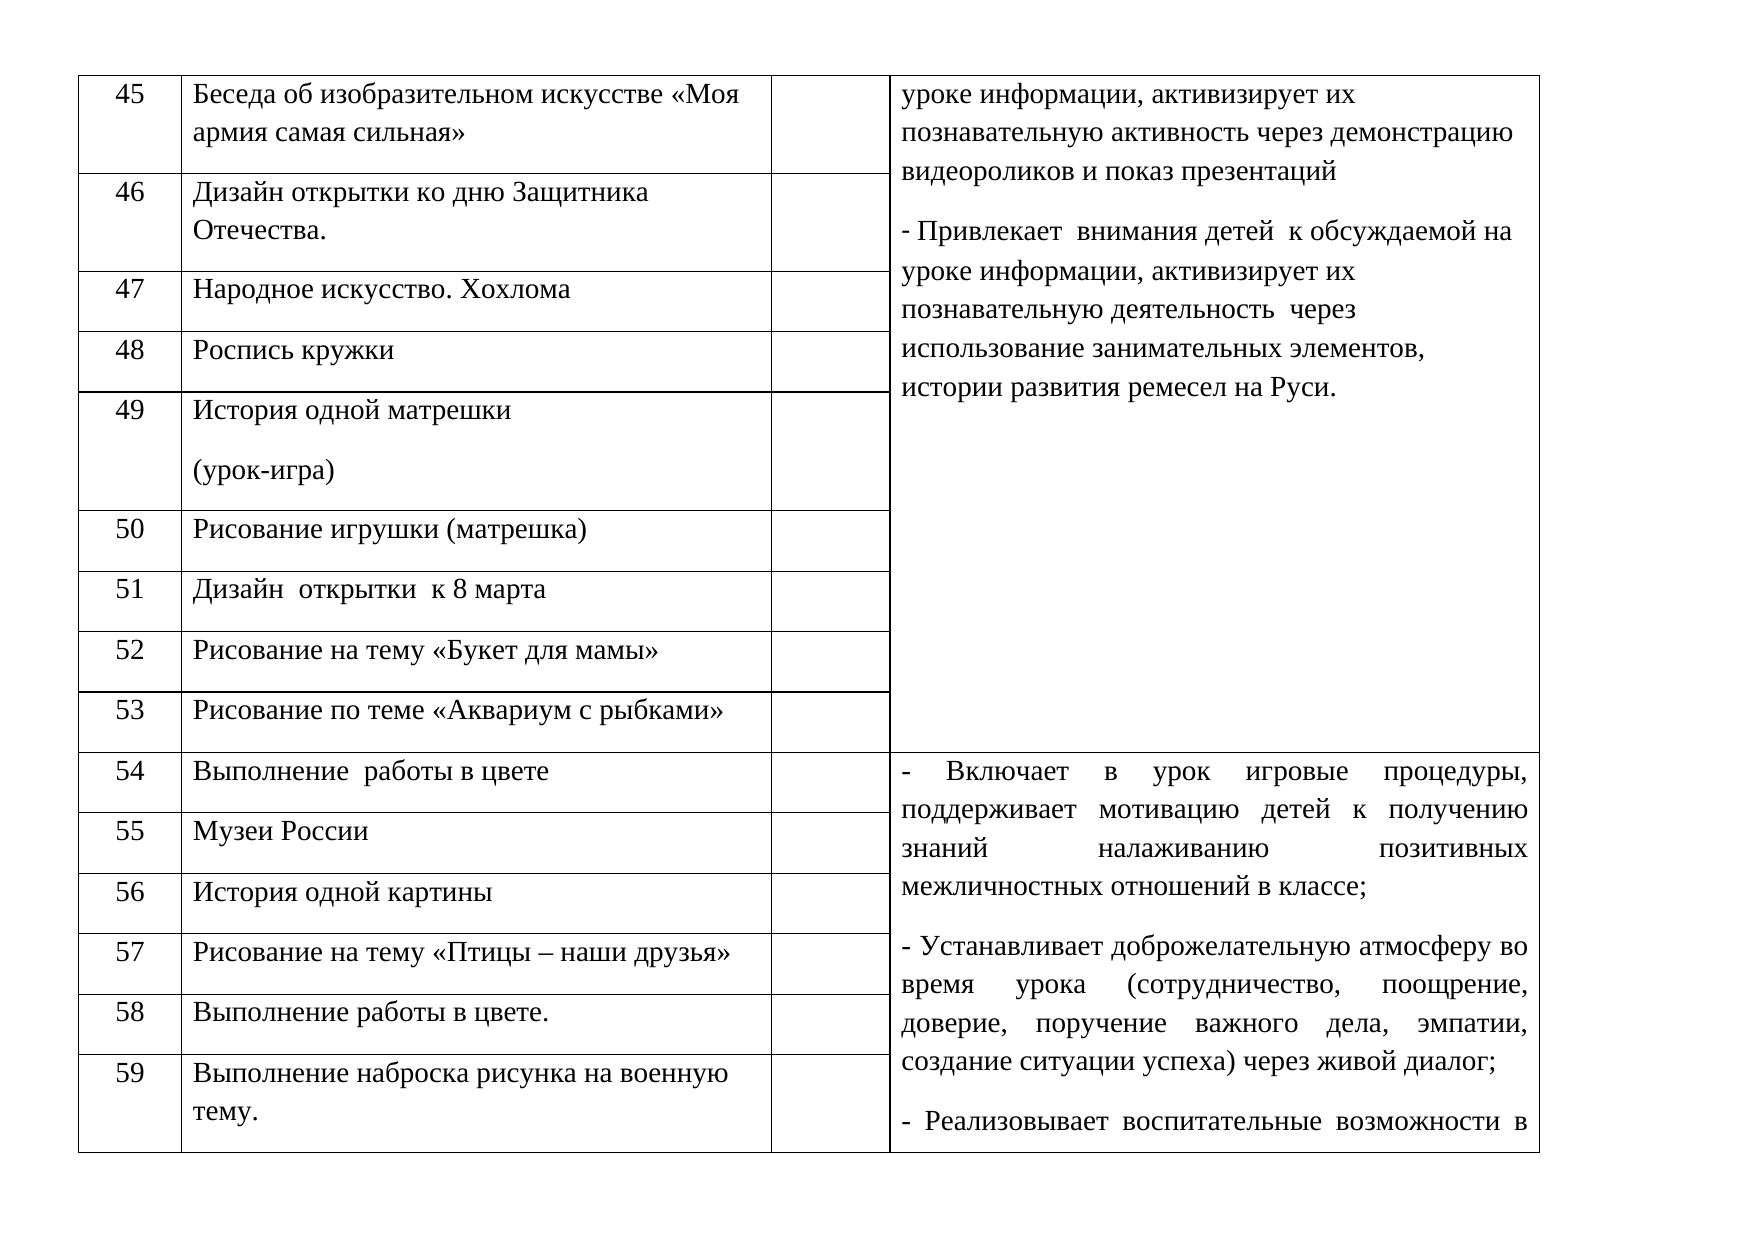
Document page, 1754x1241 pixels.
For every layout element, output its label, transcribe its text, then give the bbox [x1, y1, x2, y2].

table_cell Беседа об изобразительном искусстве «Моя армия самая сильная» [182, 76, 771, 173]
table_cell Выполнение наброска рисунка на военную тему. [182, 1055, 771, 1152]
table_cell [772, 76, 889, 173]
table_cell 58 [79, 995, 181, 1054]
table_cell История одной матрешки (урок-игра) [182, 393, 771, 510]
table_cell [772, 572, 889, 631]
table_cell [772, 813, 889, 873]
table_cell Дизайн открытки ко дню Защитника Отечества. [182, 174, 771, 271]
table_cell [772, 632, 889, 691]
table_cell Народное искусство. Хохлома [182, 272, 771, 331]
table_cell 55 [79, 813, 181, 873]
table_cell 48 [79, 332, 181, 391]
table_cell 46 [79, 174, 181, 271]
table_cell [772, 693, 889, 752]
table_cell 51 [79, 572, 181, 631]
table_cell Рисование на тему «Букет для мамы» [182, 632, 771, 691]
table_cell 56 [79, 874, 181, 933]
table_cell 49 [79, 393, 181, 510]
table_cell 54 [79, 753, 181, 812]
table_cell Выполнение работы в цвете [182, 753, 771, 812]
table_cell Музеи России [182, 813, 771, 873]
table_cell [772, 511, 889, 571]
table_cell Рисование на тему «Птицы – наши друзья» [182, 934, 771, 993]
table_cell Рисование игрушки (матрешка) [182, 511, 771, 571]
table_cell - Включает в урок игровые процедуры, поддерживает мотивацию детей к получению знаний налаживанию позитивных межличностных отношений в классе; - Устанавливает доброжелательную атмосферу во время урока (сотрудничество, поощрение, доверие, поручение важного дела, эмпатии, создание ситуации успеха) через живой диалог; - Реализовывает воспитательные возможности в различных видах деятельности через самостоятельную работу с учебником [891, 753, 1539, 1152]
table_cell 45 [79, 76, 181, 173]
table_cell 50 [79, 511, 181, 571]
table_cell Выполнение работы в цвете. [182, 995, 771, 1054]
table_cell [772, 1055, 889, 1152]
table_cell [772, 934, 889, 993]
table_cell Дизайн открытки к 8 марта [182, 572, 771, 631]
table_cell [772, 174, 889, 271]
table_cell Рисование по теме «Аквариум с рыбками» [182, 693, 771, 752]
table_cell [772, 332, 889, 391]
table_cell 52 [79, 632, 181, 691]
table_cell 59 [79, 1055, 181, 1152]
table_cell [772, 393, 889, 510]
table_cell История одной картины [182, 874, 771, 933]
table_cell [772, 272, 889, 331]
table_cell 53 [79, 693, 181, 752]
table_cell [772, 874, 889, 933]
table_cell 47 [79, 272, 181, 331]
table_cell Роспись кружки [182, 332, 771, 391]
table_cell [772, 753, 889, 812]
table_cell 57 [79, 934, 181, 993]
table_cell [772, 995, 889, 1054]
